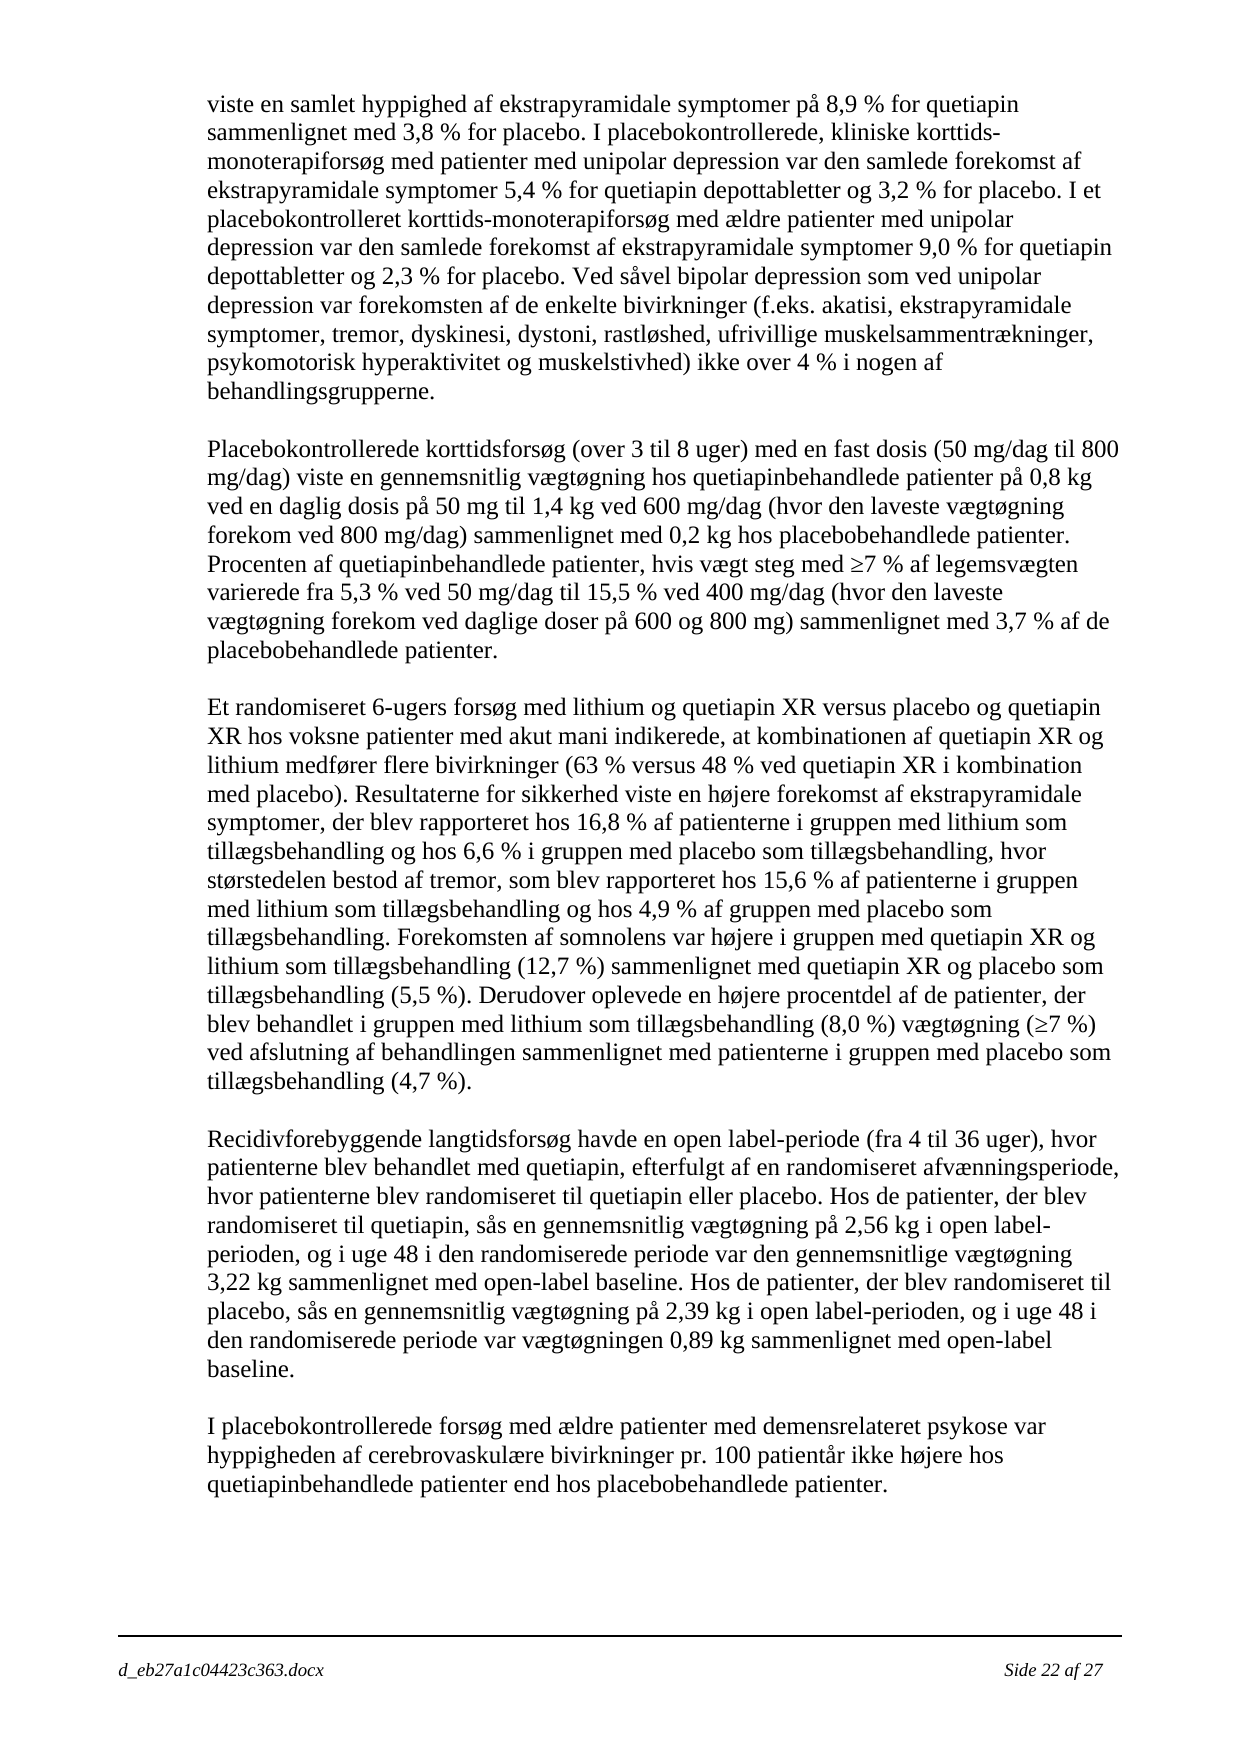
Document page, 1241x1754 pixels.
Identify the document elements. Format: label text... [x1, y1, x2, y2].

text Recidivforebyggende langtidsforsøg havde en open label-periode (fra 4 til 36 uger), hvor patienterne blev behandlet med quetiapin, efterfulgt af en randomiseret afvænningsperiode, hvor patienterne blev randomiseret til quetiapin eller placebo. Hos de patienter, der blev randomiseret til quetiapin, sås en gennemsnitlig vægtøgning på 2,56 kg i open label-perioden, og i uge 48 i den randomiserede periode var den gennemsnitlige vægtøgning 3,22 kg sammenlignet med open-label baseline. Hos de patienter, der blev randomiseret til placebo, sås en gennemsnitlig vægtøgning på 2,39 kg i open label-perioden, og i uge 48 i den randomiserede periode var vægtøgningen 0,89 kg sammenlignet med open-label baseline. [207, 1124, 1122, 1382]
text Placebokontrollerede korttidsforsøg (over 3 til 8 uger) med en fast dosis (50 mg/dag til 800 mg/dag) viste en gennemsnitlig vægtøgning hos quetiapinbehandlede patienter på 0,8 kg ved en daglig dosis på 50 mg til 1,4 kg ved 600 mg/dag (hvor den laveste vægtøgning forekom ved 800 mg/dag) sammenlignet med 0,2 kg hos placebobehandlede patienter. Procenten af quetiapinbehandlede patienter, hvis vægt steg med ≥7 % af legemsvægten varierede fra 5,3 % ved 50 mg/dag til 15,5 % ved 400 mg/dag (hvor den laveste vægtøgning forekom ved daglige doser på 600 og 800 mg) sammenlignet med 3,7 % af de placebobehandlede patienter. [207, 434, 1122, 664]
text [207, 89, 1122, 405]
text I placebokontrollerede forsøg med ældre patienter med demensrelateret psykose var hyppigheden af cerebrovaskulære bivirkninger pr. 100 patientår ikke højere hos quetiapinbehandlede patienter end hos placebobehandlede patienter. [207, 1411, 1122, 1497]
text Et randomiseret 6-ugers forsøg med lithium og quetiapin XR versus placebo og quetiapin XR hos voksne patienter med akut mani indikerede, at kombinationen af quetiapin XR og lithium medfører flere bivirkninger (63 % versus 48 % ved quetiapin XR i kombination med placebo). Resultaterne for sikkerhed viste en højere forekomst af ekstrapyramidale symptomer, der blev rapporteret hos 16,8 % af patienterne i gruppen med lithium som tillægsbehandling og hos 6,6 % i gruppen med placebo som tillægsbehandling, hvor størstedelen bestod af tremor, som blev rapporteret hos 15,6 % af patienterne i gruppen med lithium som tillægsbehandling og hos 4,9 % af gruppen med placebo som tillægsbehandling. Forekomsten af somnolens var højere i gruppen med quetiapin XR og lithium som tillægsbehandling (12,7 %) sammenlignet med quetiapin XR og placebo som tillægsbehandling (5,5 %). Derudover oplevede en højere procentdel af de patienter, der blev behandlet i gruppen med lithium som tillægsbehandling (8,0 %) vægtøgning (≥7 %) ved afslutning af behandlingen sammenlignet med patienterne i gruppen med placebo som tillægsbehandling (4,7 %). [207, 692, 1122, 1095]
